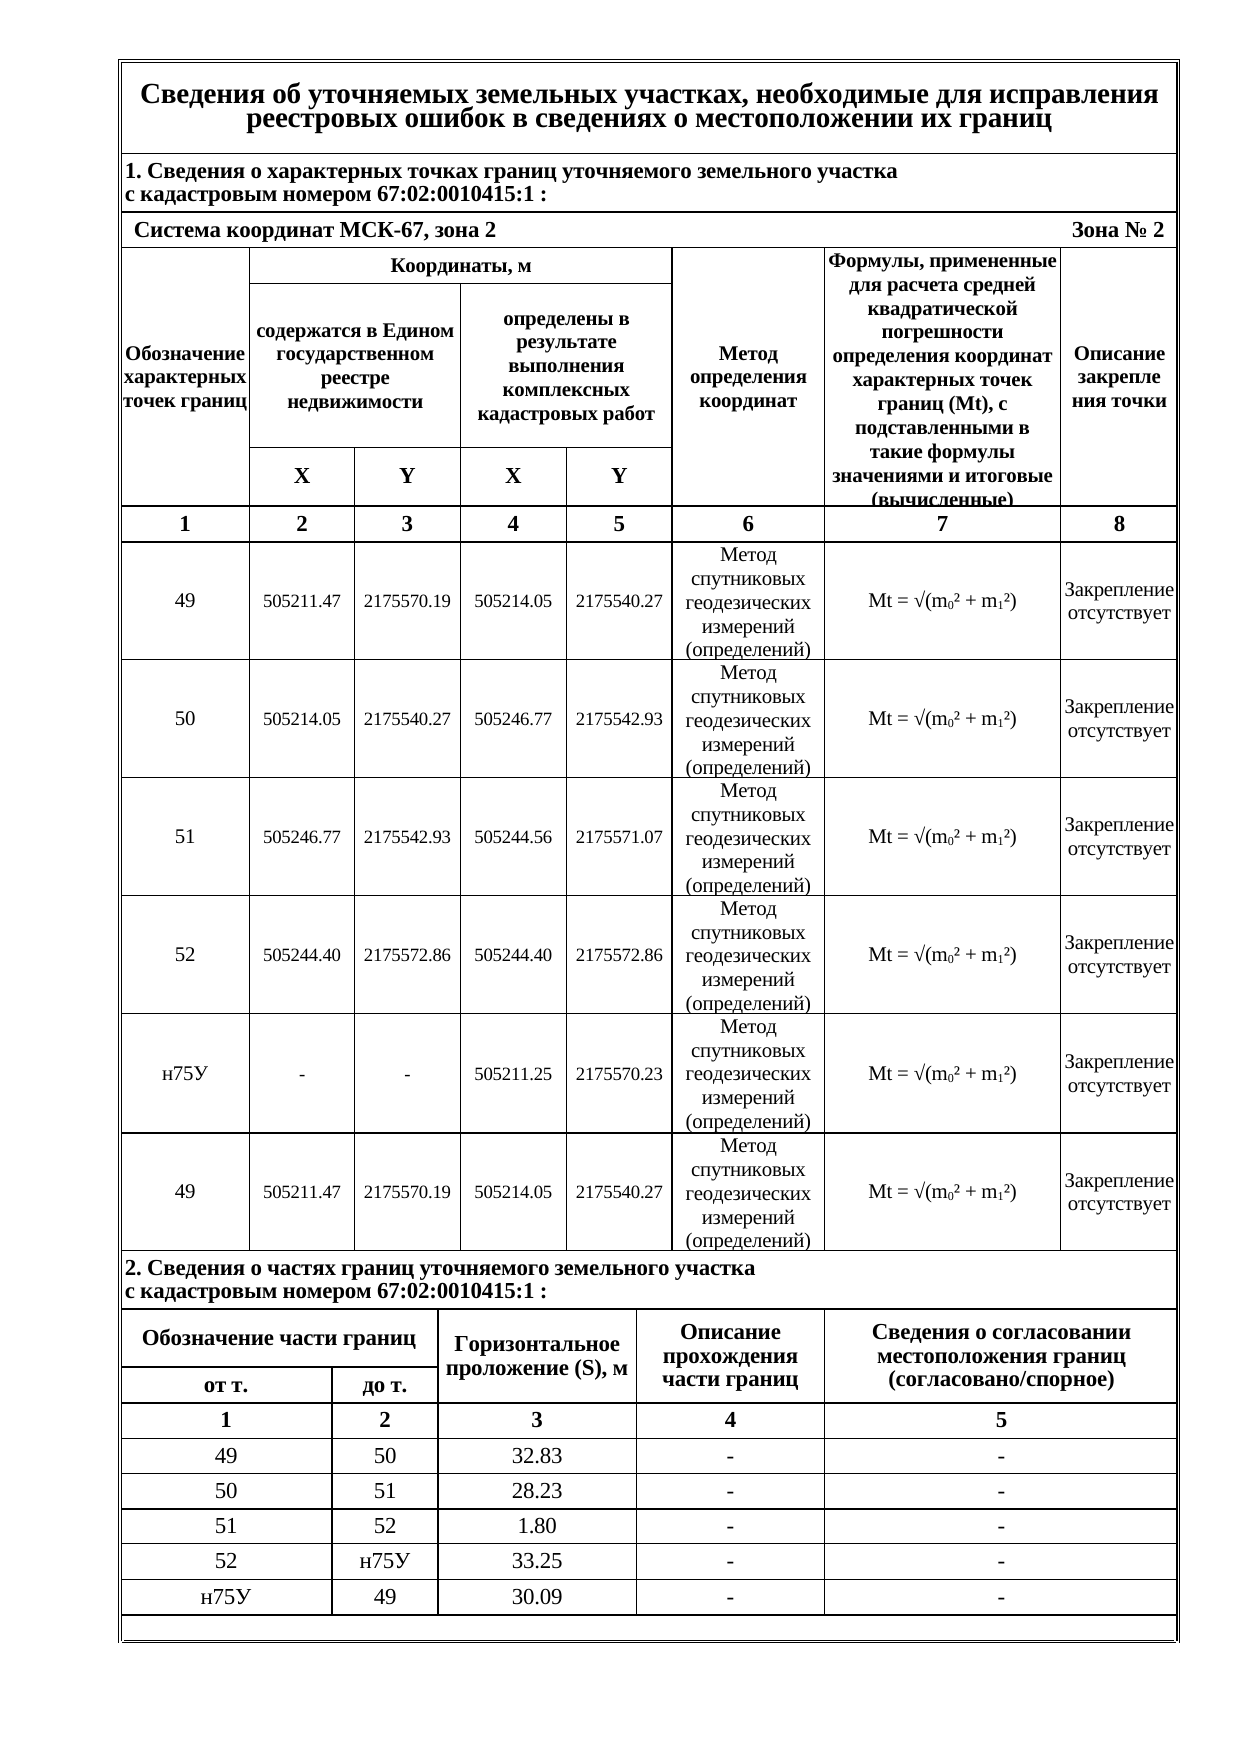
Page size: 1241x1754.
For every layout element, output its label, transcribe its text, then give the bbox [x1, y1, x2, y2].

table_cell 2. Сведения о частях границ уточняемого земельного участка с кадастровым номером 67:02:0010415:1 : [122, 1251, 1176, 1308]
table_cell 4 [637, 1404, 824, 1438]
table_cell Закрепление отсутствует [1061, 896, 1176, 1013]
table_cell Метод спутниковых геодезических измерений (определений) [673, 660, 824, 777]
table_cell 49 [122, 543, 249, 659]
table_cell содержатся в Едином государственном реестре недвижимости [250, 284, 460, 447]
table_cell 5 [825, 1404, 1176, 1438]
table_cell [122, 213, 132, 247]
table_cell Mt = √(m0² + m1²) [825, 543, 1060, 659]
table_cell 52 [122, 1544, 331, 1578]
table_cell Mt = √(m0² + m1²) [825, 778, 1060, 895]
table_cell 505246.77 [461, 660, 566, 777]
table_cell Обозначение характерных точек границ [122, 248, 249, 505]
table_cell н75У [122, 1580, 331, 1614]
table_cell 3 [355, 507, 460, 541]
table_cell 49 [333, 1580, 437, 1614]
table_cell Сведения о согласовании местоположения границ (согласовано/спорное) [825, 1310, 1176, 1402]
table_cell 50 [122, 660, 249, 777]
table_cell Координаты, м [250, 248, 671, 283]
table_cell Метод спутниковых геодезических измерений (определений) [673, 1014, 824, 1132]
table_cell 505246.77 [250, 778, 354, 895]
table_cell - [825, 1580, 1176, 1614]
table_cell 50 [333, 1439, 437, 1472]
table_cell [120, 1640, 1178, 1687]
table_cell Закрепление отсутствует [1061, 1134, 1176, 1250]
table_cell 4 [461, 507, 566, 541]
table_cell 505244.40 [250, 896, 354, 1013]
table_cell 8 [1061, 507, 1176, 541]
table_cell н75У [333, 1544, 437, 1578]
table_cell 3 [439, 1404, 636, 1438]
table_cell Закрепление отсутствует [1061, 1014, 1176, 1132]
table_cell Закрепление отсутствует [1061, 660, 1176, 777]
table_cell 505244.40 [461, 896, 566, 1013]
table_cell Горизонтальное проложение (S), м [439, 1310, 636, 1402]
table_cell 52 [333, 1510, 437, 1543]
table_cell 1.80 [439, 1510, 636, 1543]
table_cell 33.25 [439, 1544, 636, 1578]
table_cell 51 [122, 1510, 331, 1543]
table_cell 7 [825, 507, 1060, 541]
table_cell 49 [122, 1134, 249, 1250]
table_cell 2175570.19 [355, 1134, 460, 1250]
table_cell X [250, 448, 354, 505]
table_cell 505214.05 [250, 660, 354, 777]
table_cell - [825, 1510, 1176, 1543]
table_cell 2175540.27 [567, 543, 671, 659]
table_cell - [637, 1439, 824, 1472]
table_cell 49 [122, 1439, 331, 1472]
table_cell - [250, 1014, 354, 1132]
table_cell Формулы, примененные для расчета средней квадратической погрешности определения координат характерных точек границ (Mt), с подставленными в такие формулы значениями и итоговые (вычисленные) значения Mt, м [825, 248, 1060, 505]
table_cell 5 [567, 507, 671, 541]
table_cell - [825, 1439, 1176, 1472]
table_cell определены в результате выполнения комплексных кадастровых работ [461, 284, 671, 447]
table_cell - [637, 1580, 824, 1614]
table_cell Система координат МСК-67, зона 2 [132, 213, 814, 247]
table_cell 32.83 [439, 1439, 636, 1472]
table_cell 51 [333, 1474, 437, 1508]
table_cell 505214.05 [461, 1134, 566, 1250]
table_cell 30.09 [439, 1580, 636, 1614]
table_cell 2175542.93 [567, 660, 671, 777]
table_cell Y [355, 448, 460, 505]
table_cell 505244.56 [461, 778, 566, 895]
table_cell 2175570.23 [567, 1014, 671, 1132]
table_cell 2 [333, 1404, 437, 1438]
table_cell [814, 213, 824, 247]
table_cell X [461, 448, 566, 505]
table_cell Закрепление отсутствует [1061, 543, 1176, 659]
table_cell Закрепление отсутствует [1061, 778, 1176, 895]
table_cell Описание прохождения части границ [637, 1310, 824, 1402]
table_cell 2 [250, 507, 354, 541]
table_cell Метод спутниковых геодезических измерений (определений) [673, 543, 824, 659]
table_cell Метод спутниковых геодезических измерений (определений) [673, 896, 824, 1013]
table_cell Mt = √(m0² + m1²) [825, 896, 1060, 1013]
table_cell 505211.25 [461, 1014, 566, 1132]
table_cell Описание закрепле ния точки [1061, 248, 1176, 505]
table_cell 1 [122, 1404, 331, 1438]
table_cell Обозначение части границ [122, 1310, 437, 1366]
table_cell 1. Сведения о характерных точках границ уточняемого земельного участка с кадастровым номером 67:02:0010415:1 : [122, 154, 1176, 211]
table_cell Mt = √(m0² + m1²) [825, 660, 1060, 777]
table_cell - [825, 1474, 1176, 1508]
table_cell 505211.47 [250, 1134, 354, 1250]
table_cell 2175572.86 [567, 896, 671, 1013]
table_cell 2175571.07 [567, 778, 671, 895]
table_cell Метод спутниковых геодезических измерений (определений) [673, 778, 824, 895]
table_cell 2175540.27 [355, 660, 460, 777]
table_cell Метод определения координат [673, 248, 824, 505]
table_cell н75У [122, 1014, 249, 1132]
table_cell 51 [122, 778, 249, 895]
table_cell 2175572.86 [355, 896, 460, 1013]
table_cell до т. [333, 1368, 437, 1402]
table_cell 505211.47 [250, 543, 354, 659]
table_cell Сведения об уточняемых земельных участках, необходимые для исправления реестровых ошибок в сведениях о местоположении их границ [122, 63, 1176, 153]
table_cell Метод спутниковых геодезических измерений (определений) [673, 1134, 824, 1250]
table_cell Y [567, 448, 671, 505]
table_cell [1166, 213, 1176, 247]
table_cell [122, 1616, 1176, 1639]
table_cell 2175570.19 [355, 543, 460, 659]
table_cell от т. [122, 1368, 331, 1402]
table_cell Зона № 2 [824, 213, 1166, 247]
table_cell - [355, 1014, 460, 1132]
table_cell Mt = √(m0² + m1²) [825, 1014, 1060, 1132]
table_cell 505214.05 [461, 543, 566, 659]
table_cell 52 [122, 896, 249, 1013]
table_cell 2175540.27 [567, 1134, 671, 1250]
table_cell - [825, 1544, 1176, 1578]
table_cell - [637, 1510, 824, 1543]
table_cell 50 [122, 1474, 331, 1508]
table_cell 6 [673, 507, 824, 541]
table_cell Mt = √(m0² + m1²) [825, 1134, 1060, 1250]
table_cell 1 [122, 507, 249, 541]
table_cell - [637, 1544, 824, 1578]
table_cell 28.23 [439, 1474, 636, 1508]
table_cell 2175542.93 [355, 778, 460, 895]
table_cell - [637, 1474, 824, 1508]
